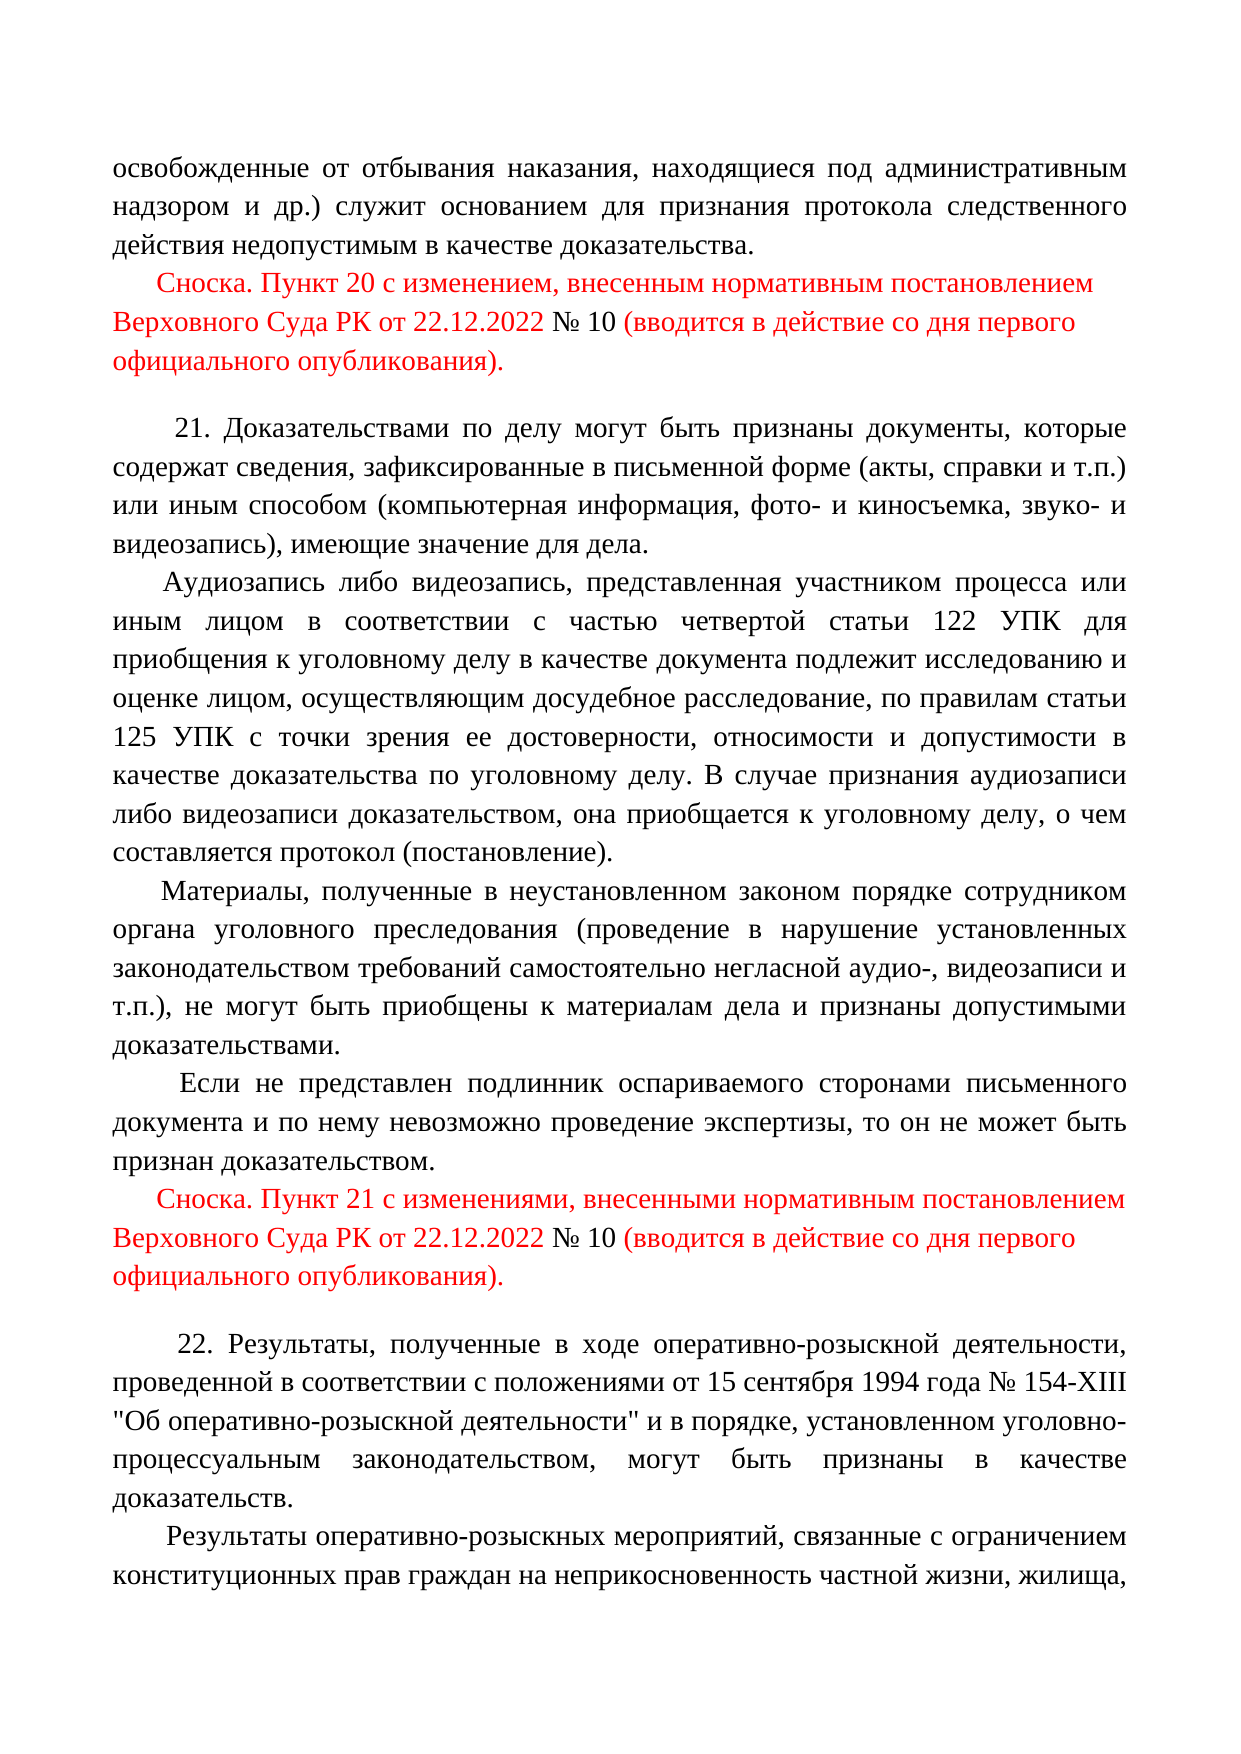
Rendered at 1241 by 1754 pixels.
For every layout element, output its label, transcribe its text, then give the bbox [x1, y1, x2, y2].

text Если не представлен подлинник оспариваемого сторонами письменного документа и по нему невозможно проведение экспертизы, то он не может быть признан доказательством. [112, 1066, 1128, 1176]
text 21. Доказательствами по делу могут быть признаны документы, которые содержат сведения, зафиксированные в письменной форме (акты, справки и т.п.) или иным способом (компьютерная информация, фото- и киносъемка, звуко- и видеозапись), имеющие значение для дела. [112, 410, 1128, 559]
text Сноска. Пункт 20 с изменением, внесенным нормативным постановлением Верховного Суда РК от 22.12.2022 № 10 (вводится в действие со дня первого официального опубликования). [112, 266, 1128, 406]
text Материалы, полученные в неустановленном законом порядке сотрудником органа уголовного преследования (проведение в нарушение установленных законодательством требований самостоятельно негласной аудио-, видеозаписи и т.п.), не могут быть приобщены к материалам дела и признаны допустимыми доказательствами. [112, 873, 1128, 1061]
text 22. Результаты, полученные в ходе оперативно-розыскной деятельности, проведенной в соответствии с положениями от 15 сентябpя 1994 года № 154-XIII "Об оперативно-розыскной деятельности" и в порядке, установленном уголовно-процессуальным законодательством, могут быть признаны в качестве доказательств. [112, 1326, 1128, 1513]
text Аудиозапись либо видеозапись, представленная участником процесса или иным лицом в соответствии с частью четвертой статьи 122 УПК для приобщения к уголовному делу в качестве документа подлежит исследованию и оценке лицом, осуществляющим досудебное расследование, по правилам статьи 125 УПК с точки зрения ее достоверности, относимости и допустимости в качестве доказательства по уголовному делу. В случае признания аудиозаписи либо видеозаписи доказательством, она приобщается к уголовному делу, о чем составляется протокол (постановление). [112, 564, 1128, 868]
text Сноска. Пункт 21 с изменениями, внесенными нормативным постановлением Верховного Суда РК от 22.12.2022 № 10 (вводится в действие со дня первого официального опубликования). [112, 1181, 1128, 1322]
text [112, 1518, 1128, 1591]
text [112, 150, 1128, 261]
